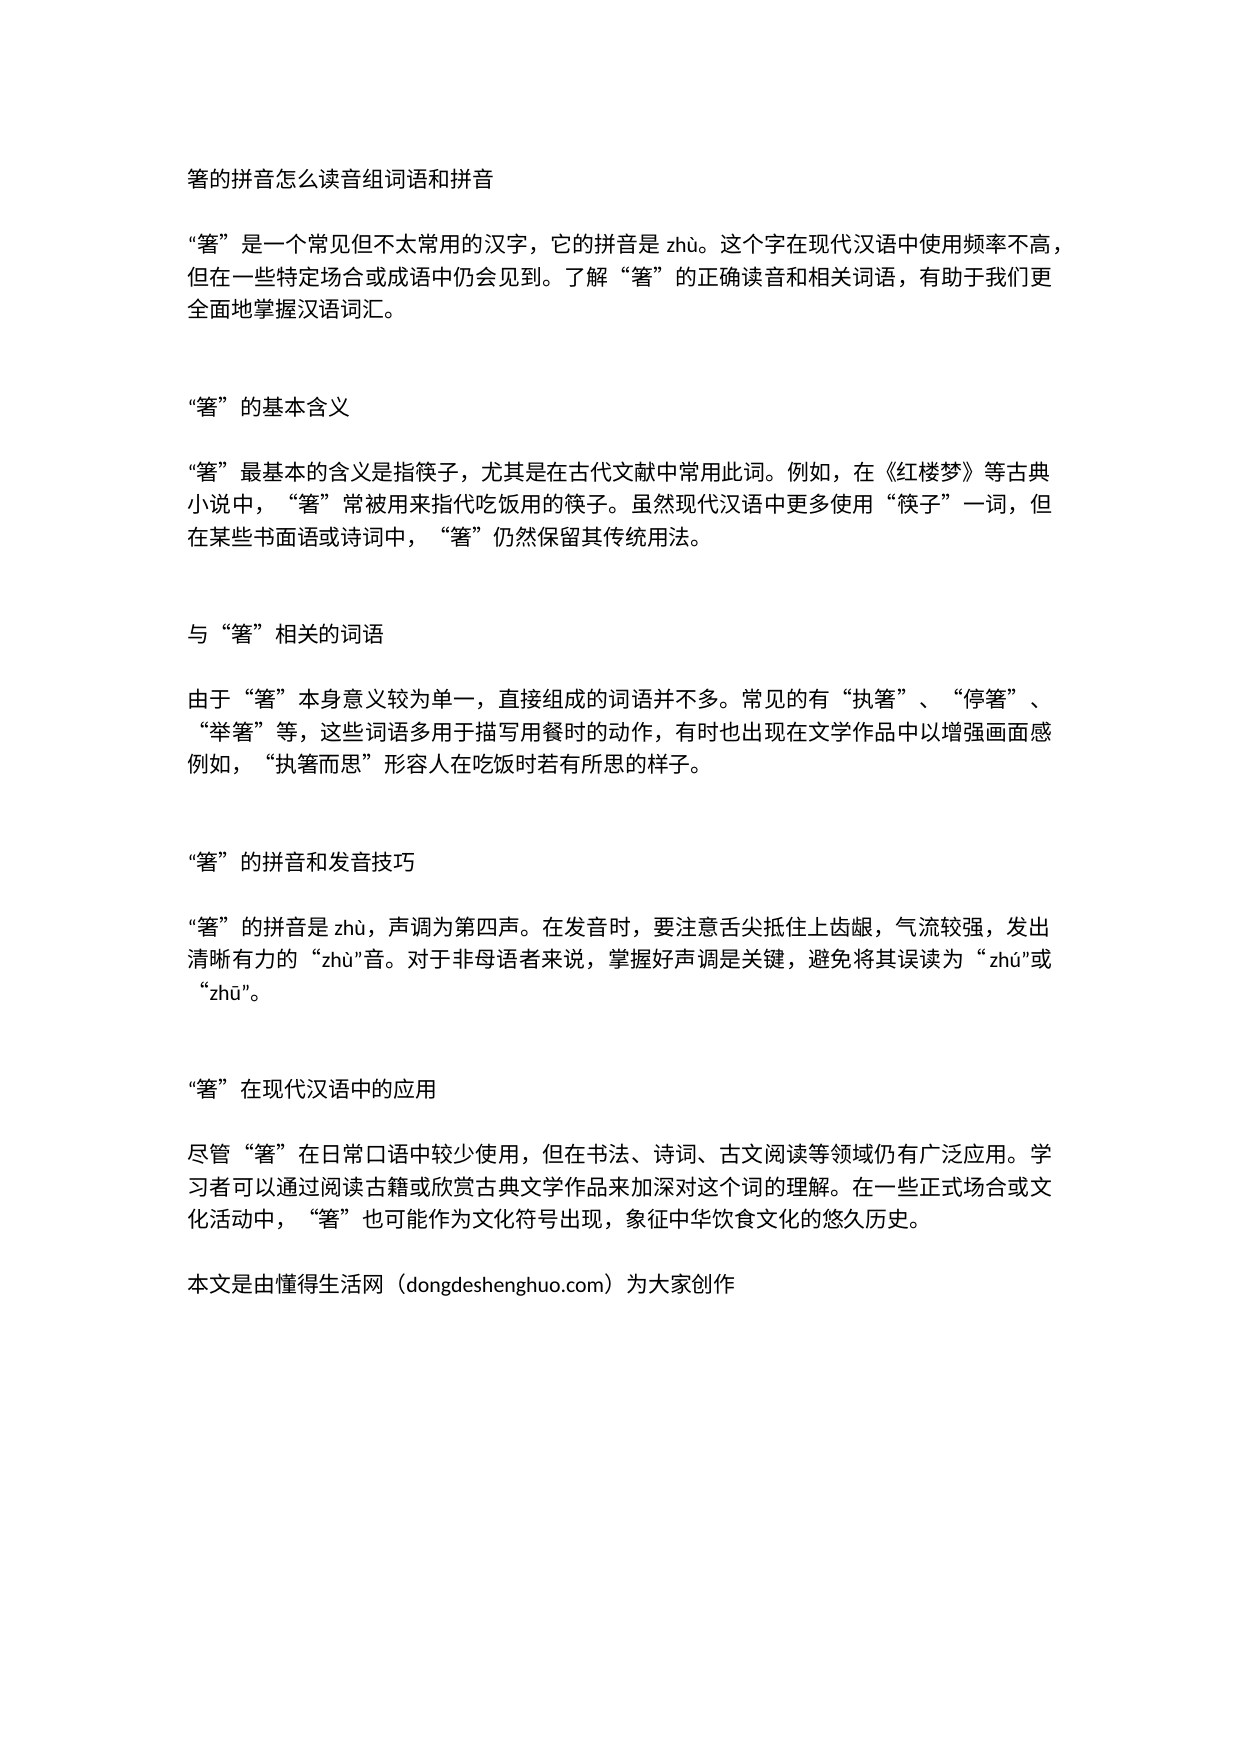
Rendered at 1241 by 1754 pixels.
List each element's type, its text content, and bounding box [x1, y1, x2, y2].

text “箸”最基本的含义是指筷子，尤其是在古代文献中常用此词。例如，在《红楼梦》等古典小说中，“箸”常被用来指代吃饭用的筷子。虽然现代汉语中更多使用“筷子”一词，但在某些书面语或诗词中，“箸”仍然保留其传统用法。 [187, 454, 1053, 552]
text “箸”在现代汉语中的应用 [187, 1072, 1053, 1104]
text 与“箸”相关的词语 [187, 617, 1053, 649]
text 本文是由懂得生活网（dongdeshenghuo.com）为大家创作 [187, 1267, 1053, 1299]
text 尽管“箸”在日常口语中较少使用，但在书法、诗词、古文阅读等领域仍有广泛应用。学习者可以通过阅读古籍或欣赏古典文学作品来加深对这个词的理解。在一些正式场合或文化活动中，“箸”也可能作为文化符号出现，象征中华饮食文化的悠久历史。 [187, 1137, 1053, 1234]
text 箸的拼音怎么读音组词语和拼音 [187, 162, 1053, 194]
text “箸”的基本含义 [187, 389, 1053, 422]
text “箸”是一个常见但不太常用的汉字，它的拼音是zhù。这个字在现代汉语中使用频率不高，但在一些特定场合或成语中仍会见到。了解“箸”的正确读音和相关词语，有助于我们更全面地掌握汉语词汇。 [187, 227, 1053, 324]
text “箸”的拼音和发音技巧 [187, 844, 1053, 877]
text 由于“箸”本身意义较为单一，直接组成的词语并不多。常见的有“执箸”、“停箸”、“举箸”等，这些词语多用于描写用餐时的动作，有时也出现在文学作品中以增强画面感。例如，“执箸而思”形容人在吃饭时若有所思的样子。 [187, 682, 1053, 779]
text “箸”的拼音是zhù，声调为第四声。在发音时，要注意舌尖抵住上齿龈，气流较强，发出清晰有力的“zhù”音。对于非母语者来说，掌握好声调是关键，避免将其误读为“zhú”或“zhū”。 [187, 909, 1053, 1007]
